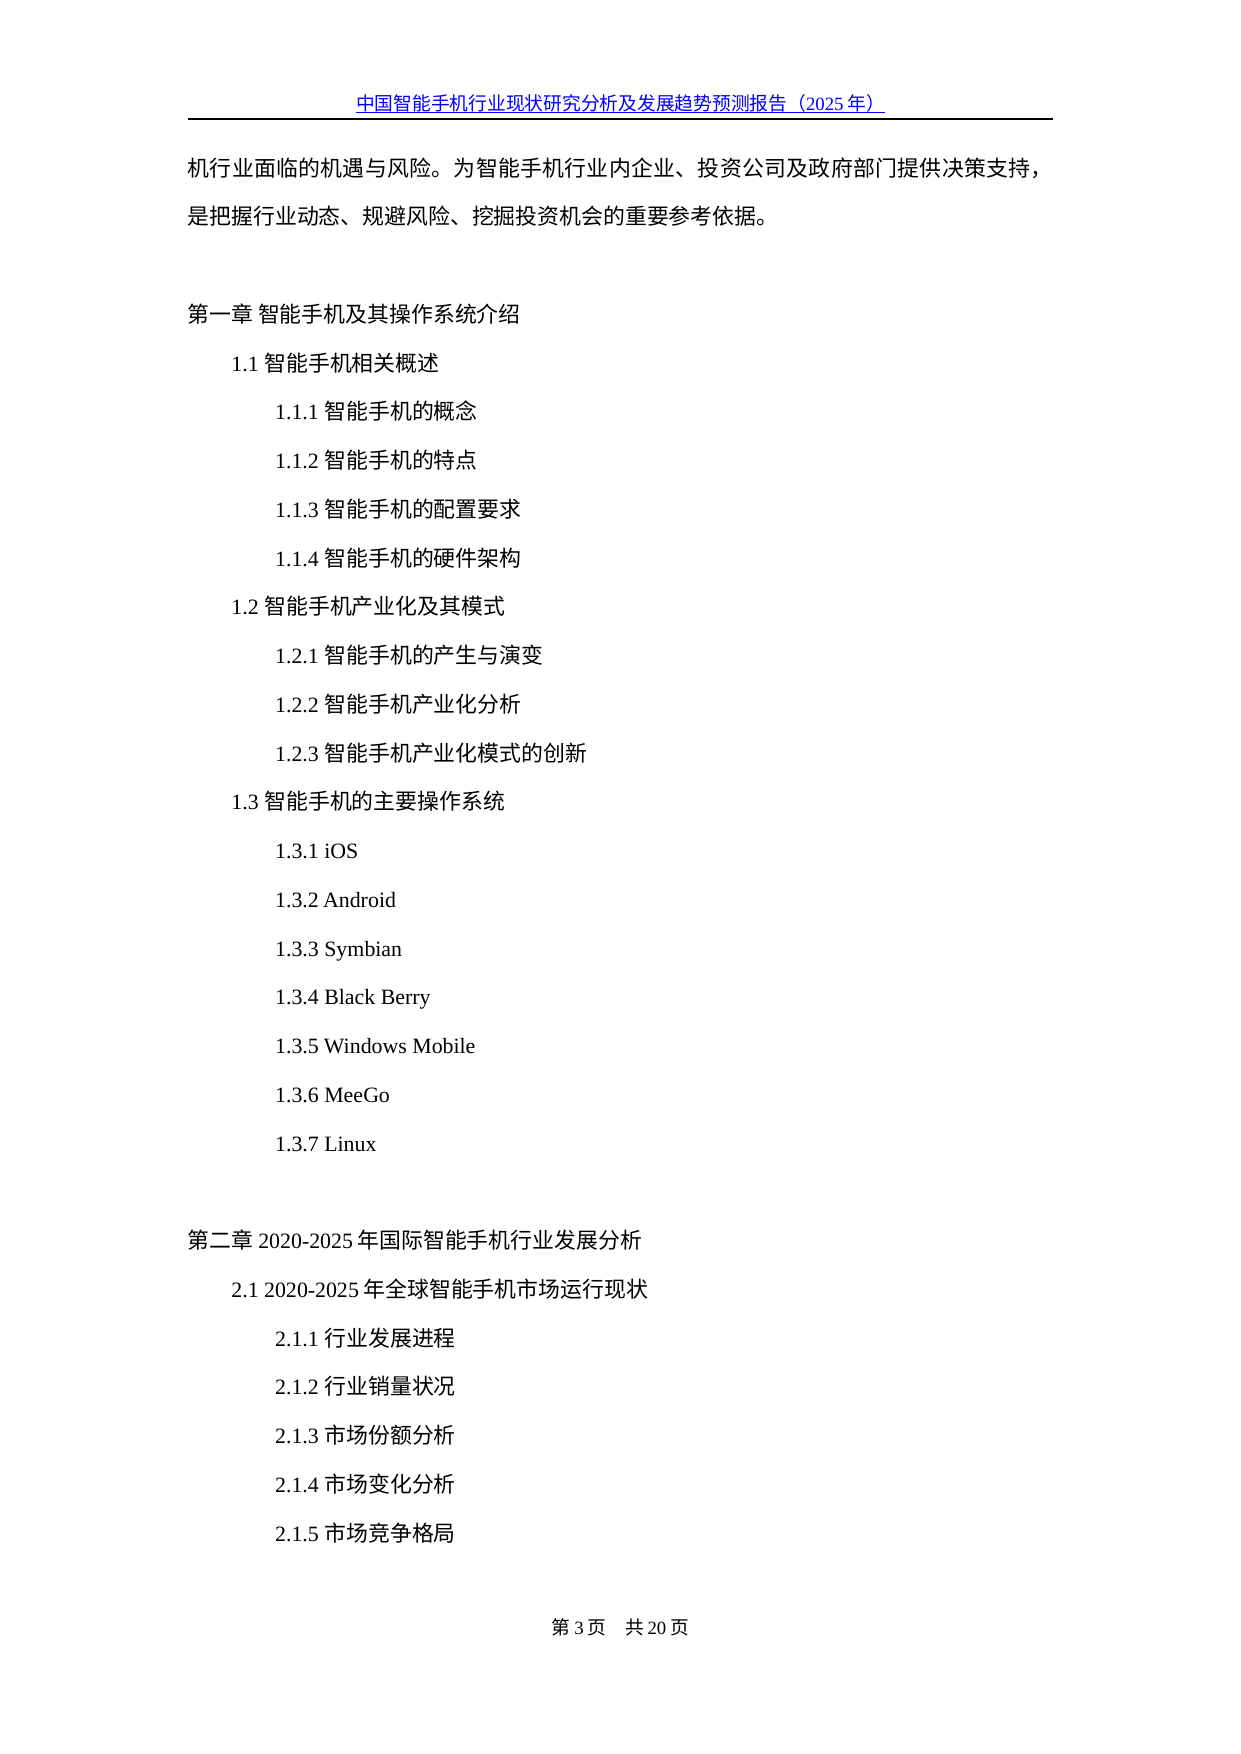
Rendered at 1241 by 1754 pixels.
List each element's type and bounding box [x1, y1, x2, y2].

text [187, 150, 1053, 1548]
